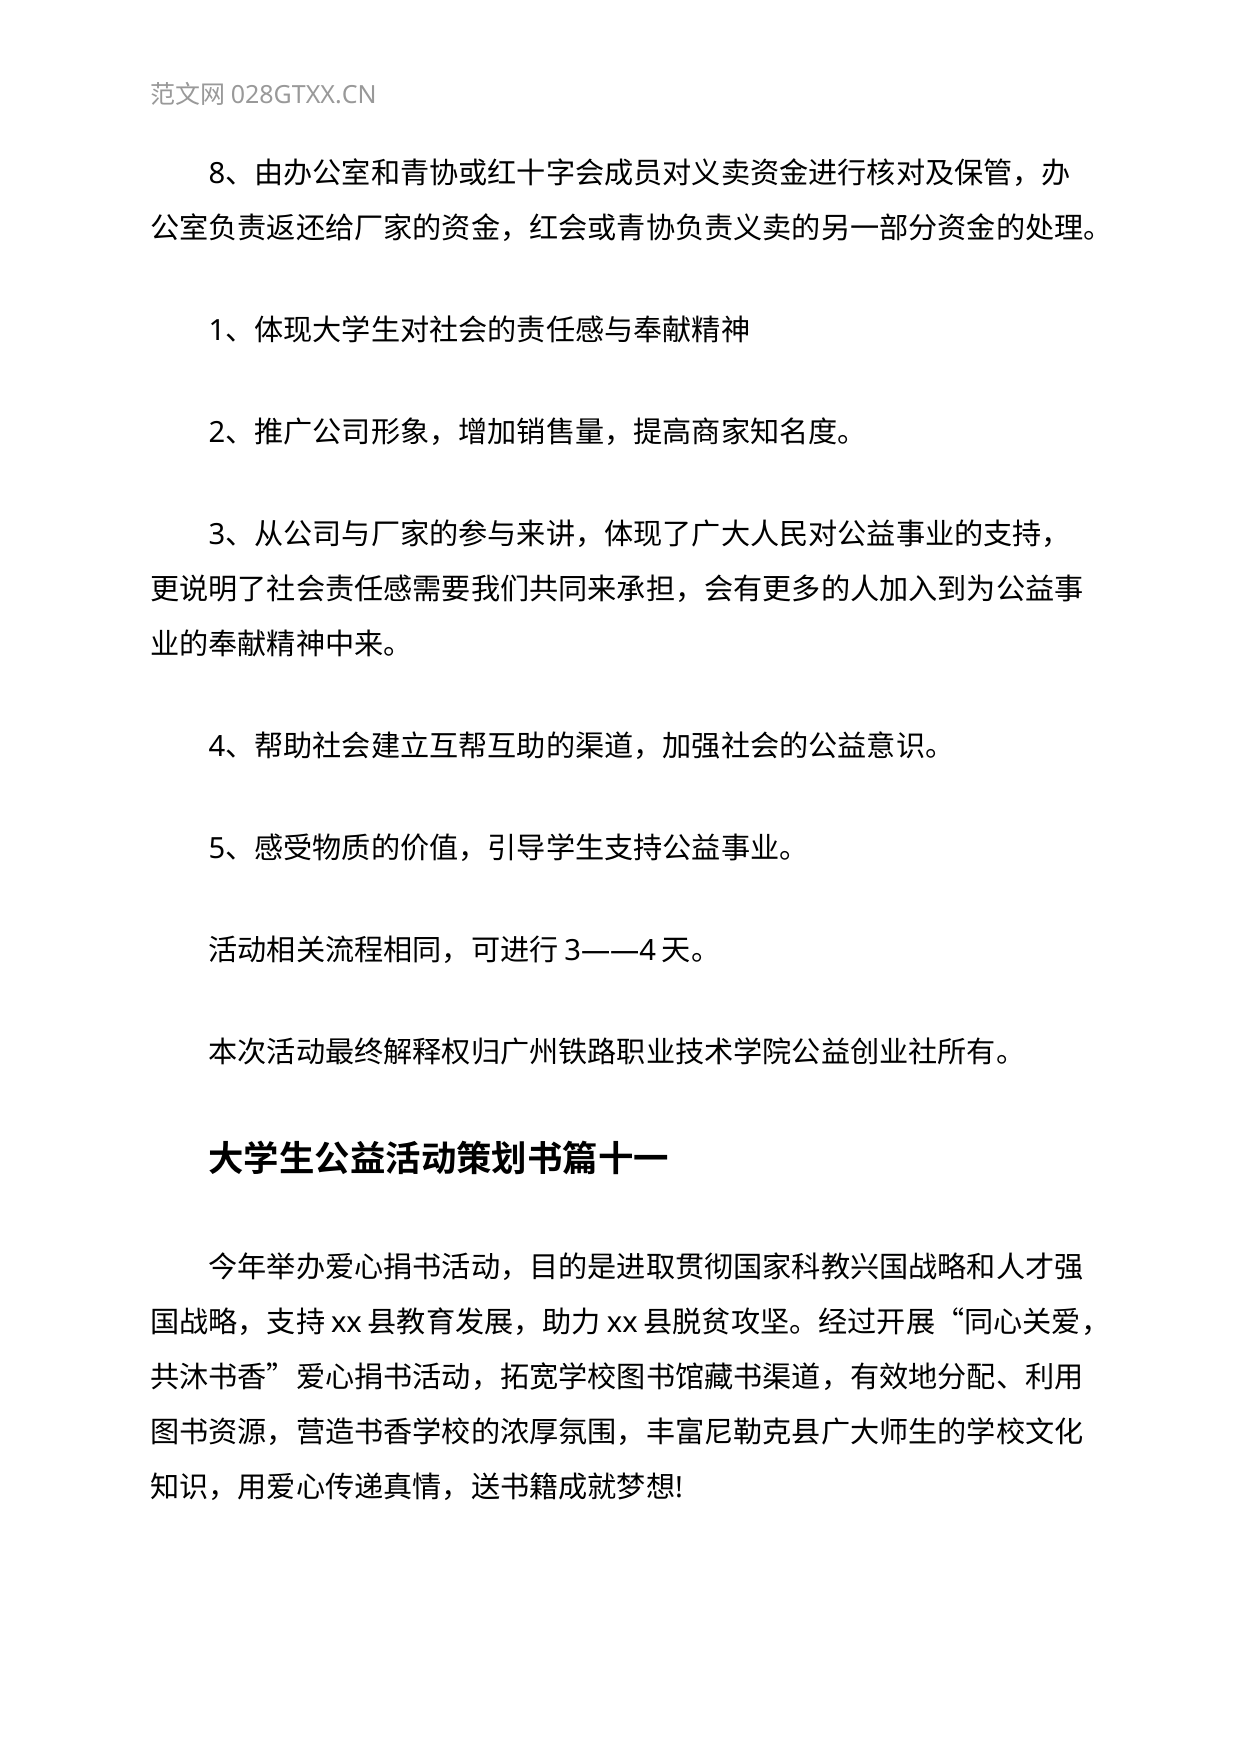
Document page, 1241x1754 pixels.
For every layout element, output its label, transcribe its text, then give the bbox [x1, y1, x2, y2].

text 大学生公益活动策划书篇十一 [150, 1130, 1090, 1181]
text 本次活动最终解释权归广州铁路职业技术学院公益创业社所有。 [150, 1028, 1090, 1071]
text 2、推广公司形象，增加销售量，提高商家知名度。 [150, 409, 1090, 451]
text 5、感受物质的价值，引导学生支持公益事业。 [150, 824, 1090, 867]
text 活动相关流程相同，可进行3——4天。 [150, 926, 1090, 969]
text 今年举办爱心捐书活动，目的是进取贯彻国家科教兴国战略和人才强国战略，支持xx县教育发展，助力xx县脱贫攻坚。经过开展“同心关爱，共沐书香”爱心捐书活动，拓宽学校图书馆藏书渠道，有效地分配、利用图书资源，营造书香学校的浓厚氛围，丰富尼勒克县广大师生的学校文化知识，用爱心传递真情，送书籍成就梦想! [150, 1243, 1090, 1506]
text 8、由办公室和青协或红十字会成员对义卖资金进行核对及保管，办公室负责返还给厂家的资金，红会或青协负责义卖的另一部分资金的处理。 [150, 150, 1090, 247]
text 3、从公司与厂家的参与来讲，体现了广大人民对公益事业的支持，更说明了社会责任感需要我们共同来承担，会有更多的人加入到为公益事业的奉献精神中来。 [150, 511, 1090, 663]
text 1、体现大学生对社会的责任感与奉献精神 [150, 307, 1090, 349]
text 4、帮助社会建立互帮互助的渠道，加强社会的公益意识。 [150, 722, 1090, 765]
